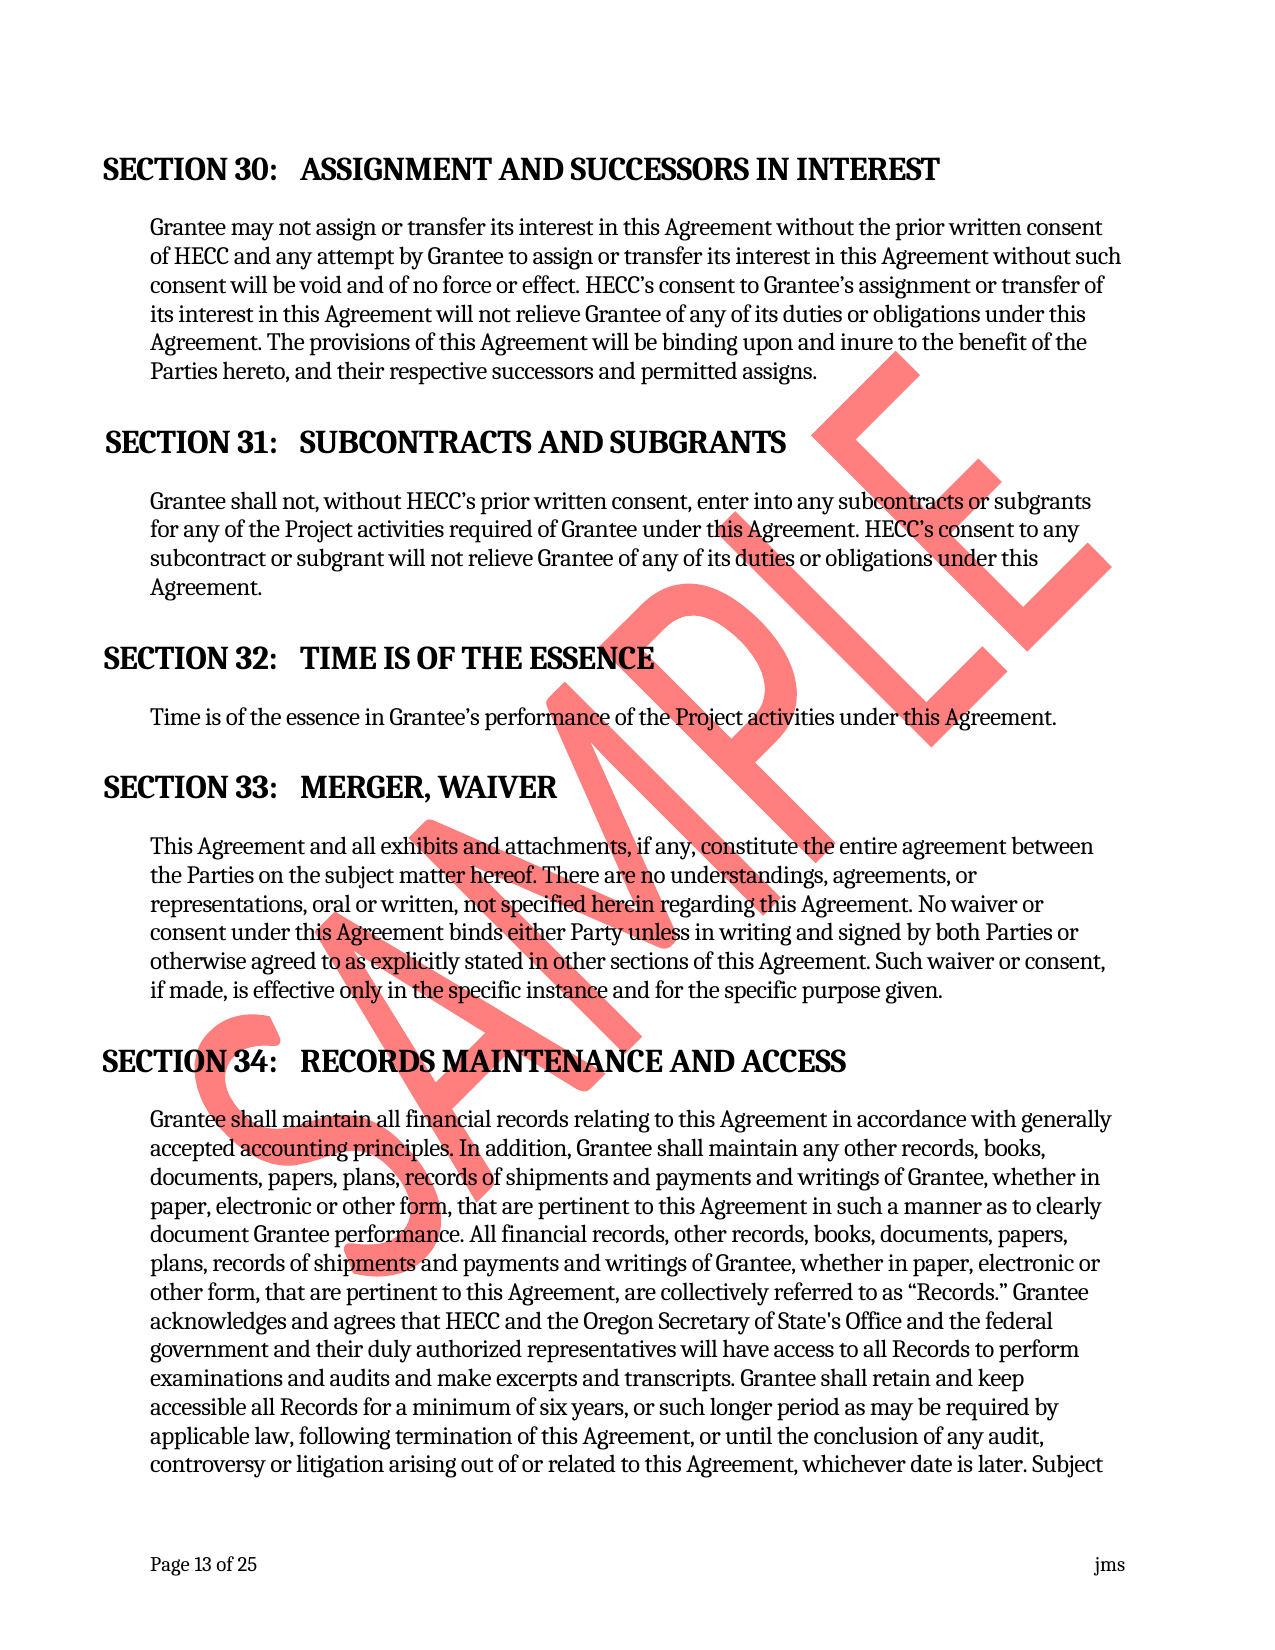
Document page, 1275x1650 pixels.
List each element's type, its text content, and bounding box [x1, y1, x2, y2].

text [150, 1105, 1123, 1479]
text ASSIGNMENT AND SUCCESSORS IN INTEREST [277, 150, 1125, 188]
text This Agreement and all exhibits and attachments, if any, constitute the entire agreement between the Parties on the subject matter hereof. There are no understandings, agreements, or representations, oral or written, not specified herein regarding this Agreement. No waiver or consent under this Agreement binds either Party unless in writing and signed by both Parties or otherwise agreed to as explicitly stated in other sections of this Agreement. Such waiver or consent, if made, is effective only in the specific instance and for the specific purpose given. [150, 832, 1123, 1004]
text TIME IS OF THE ESSENCE [277, 639, 1125, 677]
text MERGER, WAIVER [277, 769, 1125, 807]
text SUBCONTRACTS AND SUBGRANTS [277, 423, 1125, 462]
text Grantee may not assign or transfer its interest in this Agreement without the prior written consent of HECC and any attempt by Grantee to assign or transfer its interest in this Agreement without such consent will be void and of no force or effect. HECC’s consent to Grantee’s assignment or transfer of its interest in this Agreement will not relieve Grantee of any of its duties or obligations under this Agreement. The provisions of this Agreement will be binding upon and inure to the benefit of the Parties hereto, and their respective successors and permitted assigns. [150, 213, 1123, 386]
text Grantee shall not, without HECC’s prior written consent, enter into any subcontracts or subgrants for any of the Project activities required of Grantee under this Agreement. HECC’s consent to any subcontract or subgrant will not relieve Grantee of any of its duties or obligations under this Agreement. [150, 487, 1123, 602]
text RECORDS MAINTENANCE AND ACCESS [277, 1042, 1125, 1080]
text Time is of the essence in Grantee’s performance of the Project activities under this Agreement. [150, 702, 1123, 731]
